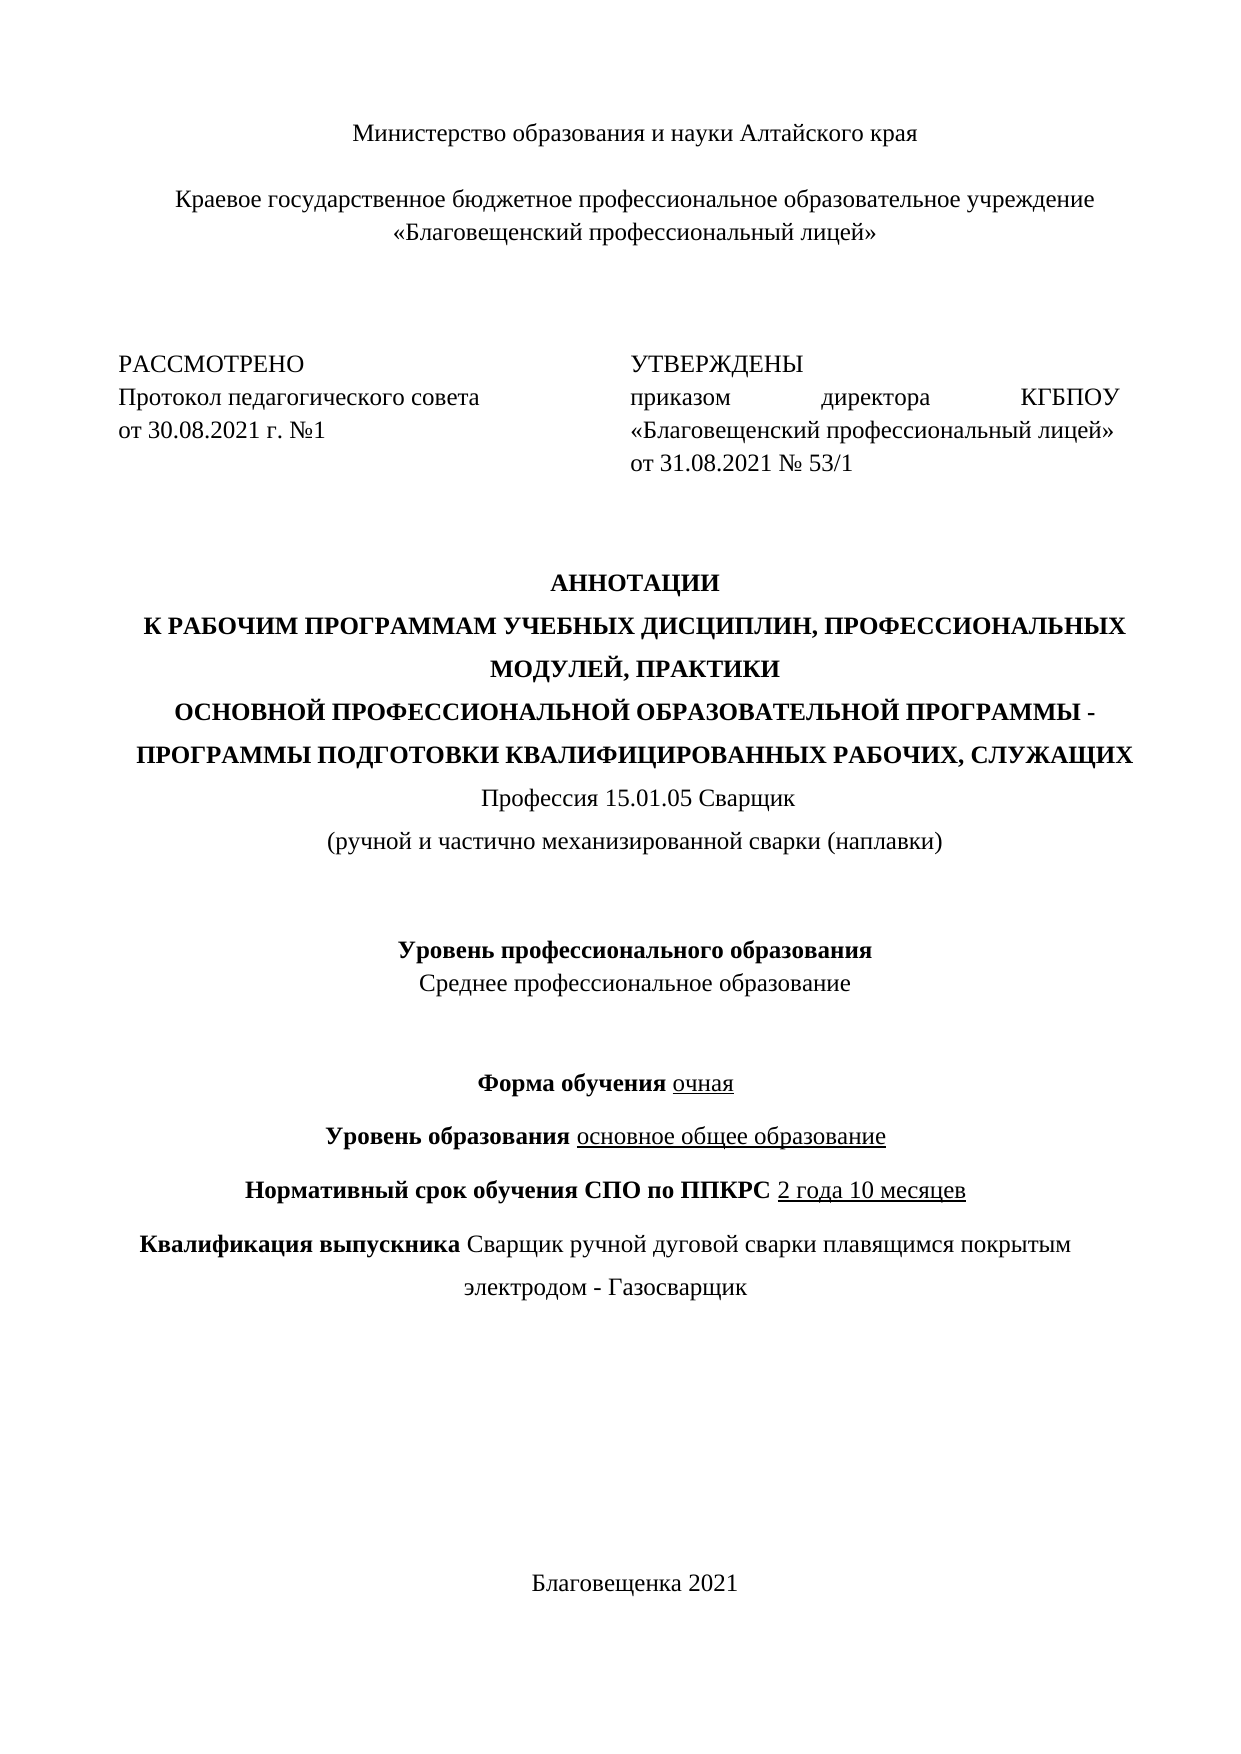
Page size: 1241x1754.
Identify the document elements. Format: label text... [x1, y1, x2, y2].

table_header УТВЕРЖДЕНЫ приказом директора КГБПОУ «Благовещенский профессиональный лицей» от 31.08.2021 № 53/1 [619, 349, 1131, 481]
text АННОТАЦИИ [118, 568, 1152, 596]
text К РАБОЧИМ ПРОГРАММАМ УЧЕБНЫХ ДИСЦИПЛИН, ПРОФЕССИОНАЛЬНЫХ МОДУЛЕЙ, ПРАКТИКИ [118, 611, 1152, 683]
text Профессия 15.01.05 Сварщик [118, 783, 1152, 812]
text Краевое государственное бюджетное профессиональное образовательное учреждение «Благовещенский профессиональный лицей» [118, 184, 1152, 246]
text Уровень профессионального образования [118, 936, 1152, 964]
table_header РАССМОТРЕНО Протокол педагогического совета от 30.08.2021 г. №1 [107, 349, 619, 481]
text Министерство образования и науки Алтайского края [118, 118, 1152, 147]
text Среднее профессиональное образование [118, 968, 1152, 997]
table_header Форма обучения очная Уровень образования основное общее образование Нормативный срок обучения СПО по ППКРС 2 года 10 месяцев Квалификация выпускника Сварщик ручной дуговой сварки плавящимся покрытым электродом - Газосварщик [107, 1068, 1104, 1369]
text Благовещенка 2021 [118, 1568, 1152, 1596]
text (ручной и частично механизированной сварки (наплавки) [118, 826, 1152, 855]
text ОСНОВНОЙ ПРОФЕССИОНАЛЬНОЙ ОБРАЗОВАТЕЛЬНОЙ ПРОГРАММЫ - ПРОГРАММЫ ПОДГОТОВКИ КВАЛИФИЦИРОВАННЫХ РАБОЧИХ, СЛУЖАЩИХ [118, 697, 1152, 769]
